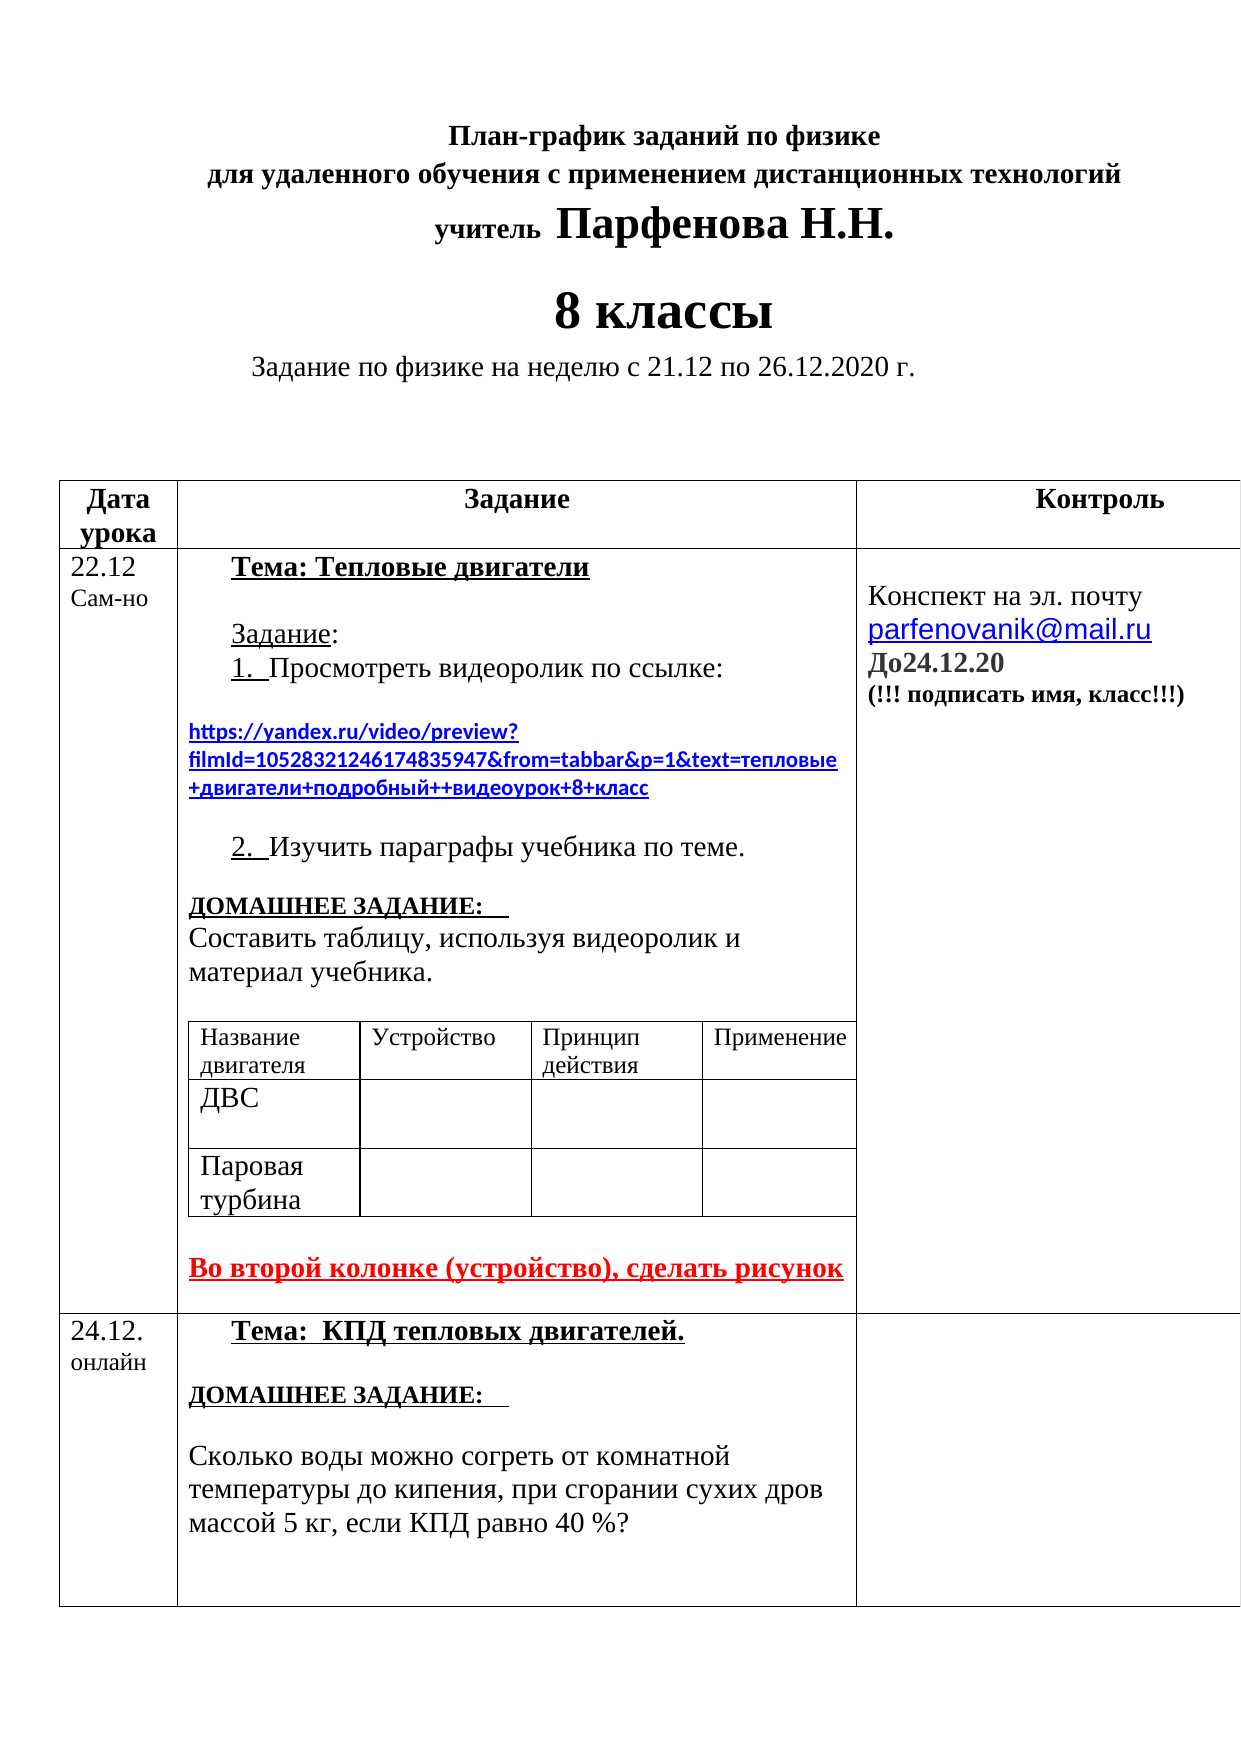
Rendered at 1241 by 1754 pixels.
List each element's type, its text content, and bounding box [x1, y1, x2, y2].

table_cell Тема: КПД тепловых двигателей. ДОМАШНЕЕ ЗАДАНИЕ: Сколько воды можно согреть от комнатной температуры до кипения, при сгорании сухих дров массой 5 кг, если КПД равно 40 %? [178, 1314, 856, 1606]
table_header Задание [178, 481, 856, 548]
table_cell 24.12. онлайн [60, 1314, 177, 1606]
table_cell 22.12 Сам-но [60, 549, 177, 1312]
text Задание по физике на неделю с 21.12 по 26.12.2020 г. [177, 349, 1152, 383]
table_header Дата урока [60, 481, 177, 548]
table_header Контроль [857, 481, 1240, 548]
table_cell Конспект на эл. почту parfenovanik@mail.ru До24.12.20 (!!! подписать имя, класс!!!) [857, 549, 1240, 1312]
table_cell Тема: Тепловые двигатели Задание: Просмотреть видеоролик по ссылке: https://yandex.ru/video/preview?filmId=10528321246174835947&from=tabbar&p=1&text=тепловые+двигатели+подробный++видеоурок+8+класс Изучить параграфы учебника по теме. ДОМАШНЕЕ ЗАДАНИЕ: Составить таблицу, используя видеоролик и материал учебника. Во второй колонке (устройство), сделать рисунок [178, 549, 856, 1312]
text 8 классы [177, 278, 1152, 340]
table_cell [857, 1314, 1240, 1606]
text учитель Парфенова Н.Н. [177, 195, 1152, 248]
text План-график заданий по физике [177, 118, 1152, 152]
text для удаленного обучения с применением дистанционных технологий [177, 157, 1152, 190]
